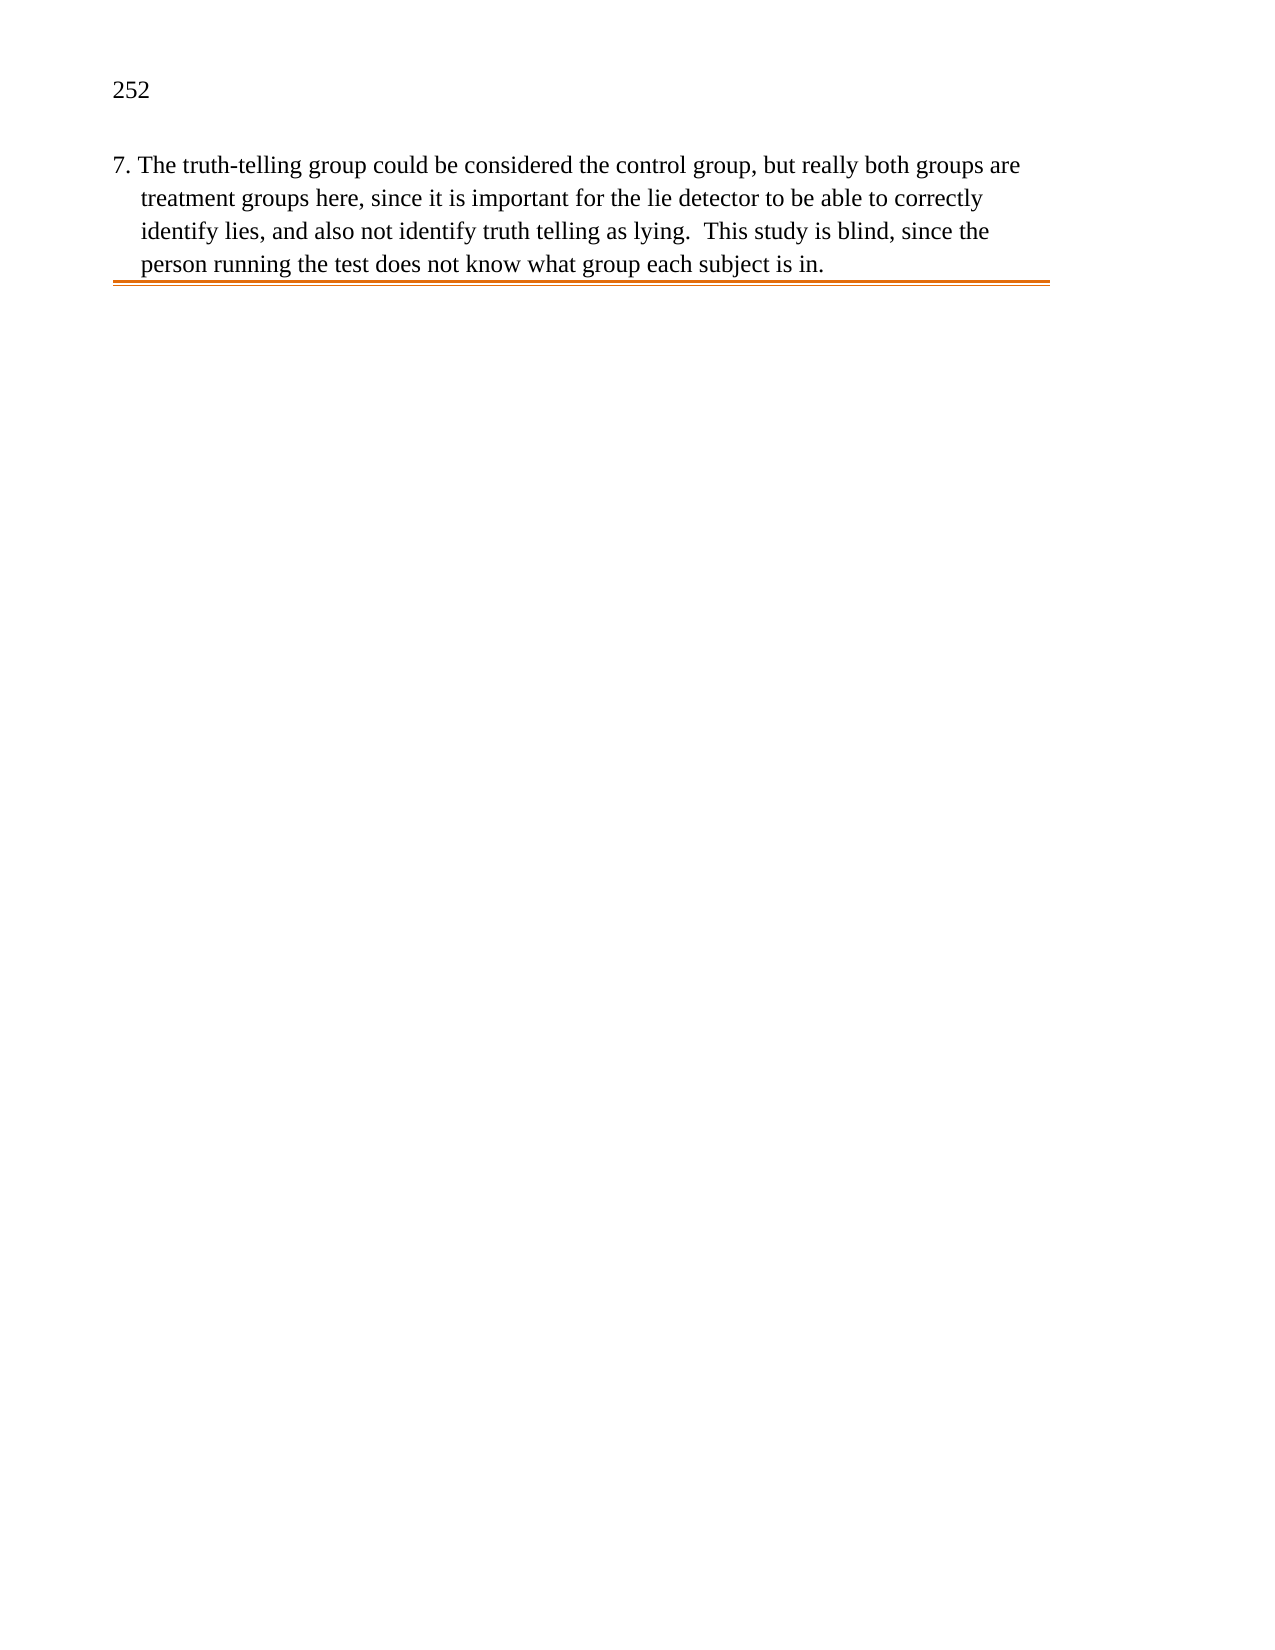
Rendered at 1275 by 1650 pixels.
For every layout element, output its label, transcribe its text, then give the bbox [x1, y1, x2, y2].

text 7. The truth-telling group could be considered the control group, but really both groups are treatment groups here, since it is important for the lie detector to be able to correctly identify lies, and also not identify truth telling as lying. This study is blind, since the person running the test does not know what group each subject is in. [112, 150, 1050, 286]
